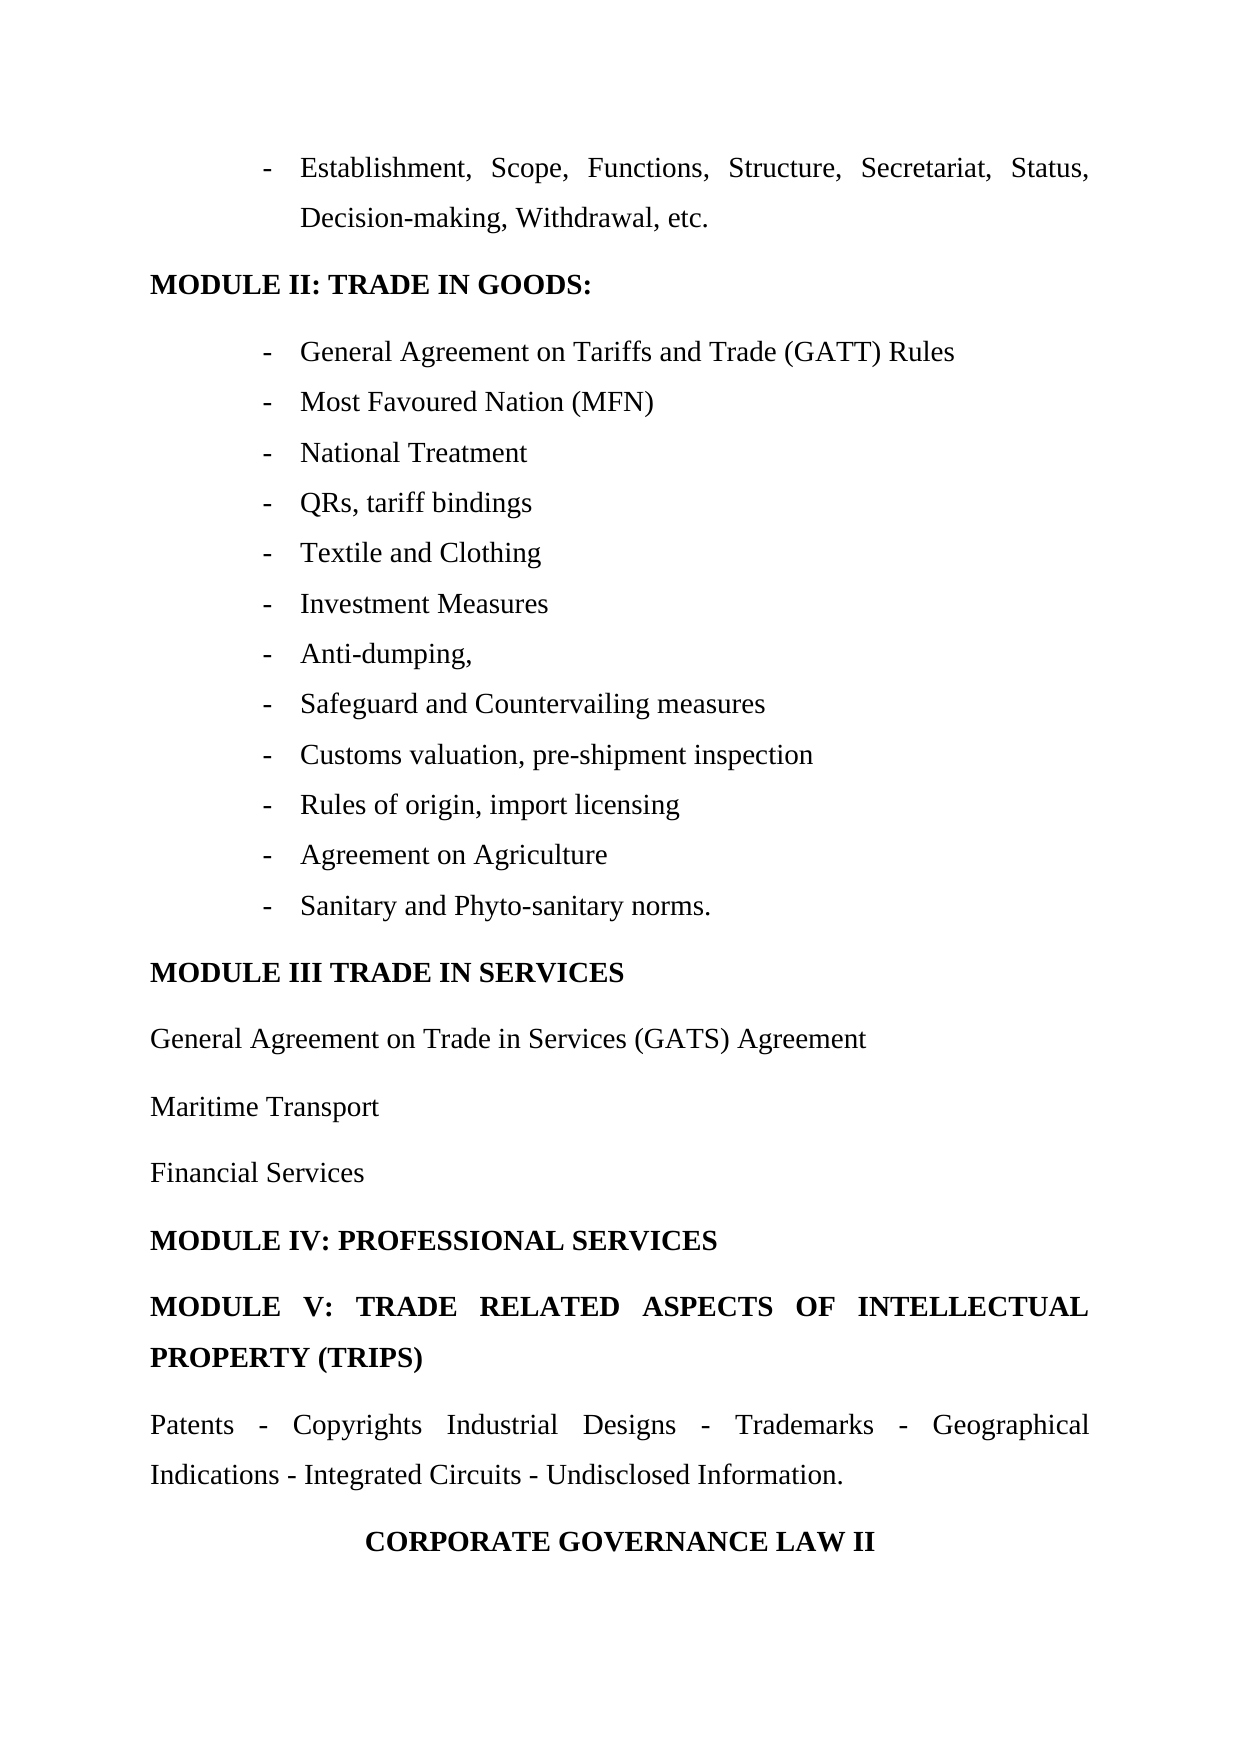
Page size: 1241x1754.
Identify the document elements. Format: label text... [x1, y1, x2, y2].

list Customs valuation, pre-shipment inspection [262, 737, 1090, 770]
list Most Favoured Nation (MFN) [262, 384, 1090, 418]
list Agreement on Agriculture [262, 837, 1090, 871]
list Anti-dumping, [262, 636, 1090, 670]
text Patents - Copyrights Industrial Designs - Trademarks - Geographical Indications - Integrated Circuits - Undisclosed Information. [150, 1407, 1090, 1491]
list Establishment, Scope, Functions, Structure, Secretariat, Status, Decision-making, Withdrawal, etc. [262, 150, 1090, 234]
text General Agreement on Trade in Services (GATS) Agreement [150, 1022, 1090, 1055]
text Financial Services [150, 1156, 1090, 1189]
list Rules of origin, import licensing [262, 787, 1090, 821]
list Safeguard and Countervailing measures [262, 686, 1090, 720]
text CORPORATE GOVERNANCE LAW II [150, 1524, 1090, 1558]
text Maritime Transport [150, 1089, 1090, 1122]
list National Treatment [262, 435, 1090, 468]
list QRs, tariff bindings [262, 485, 1090, 519]
list Sanitary and Phyto-sanitary norms. [262, 888, 1090, 921]
text MODULE IV: PROFESSIONAL SERVICES [150, 1223, 1090, 1256]
list Textile and Clothing [262, 536, 1090, 569]
text MODULE II: TRADE IN GOODS: [150, 267, 1090, 301]
list General Agreement on Tariffs and Trade (GATT) Rules [262, 334, 1090, 368]
text MODULE V: TRADE RELATED ASPECTS OF INTELLECTUAL PROPERTY (TRIPS) [150, 1289, 1090, 1373]
text MODULE III TRADE IN SERVICES [150, 955, 1090, 988]
list Investment Measures [262, 586, 1090, 619]
